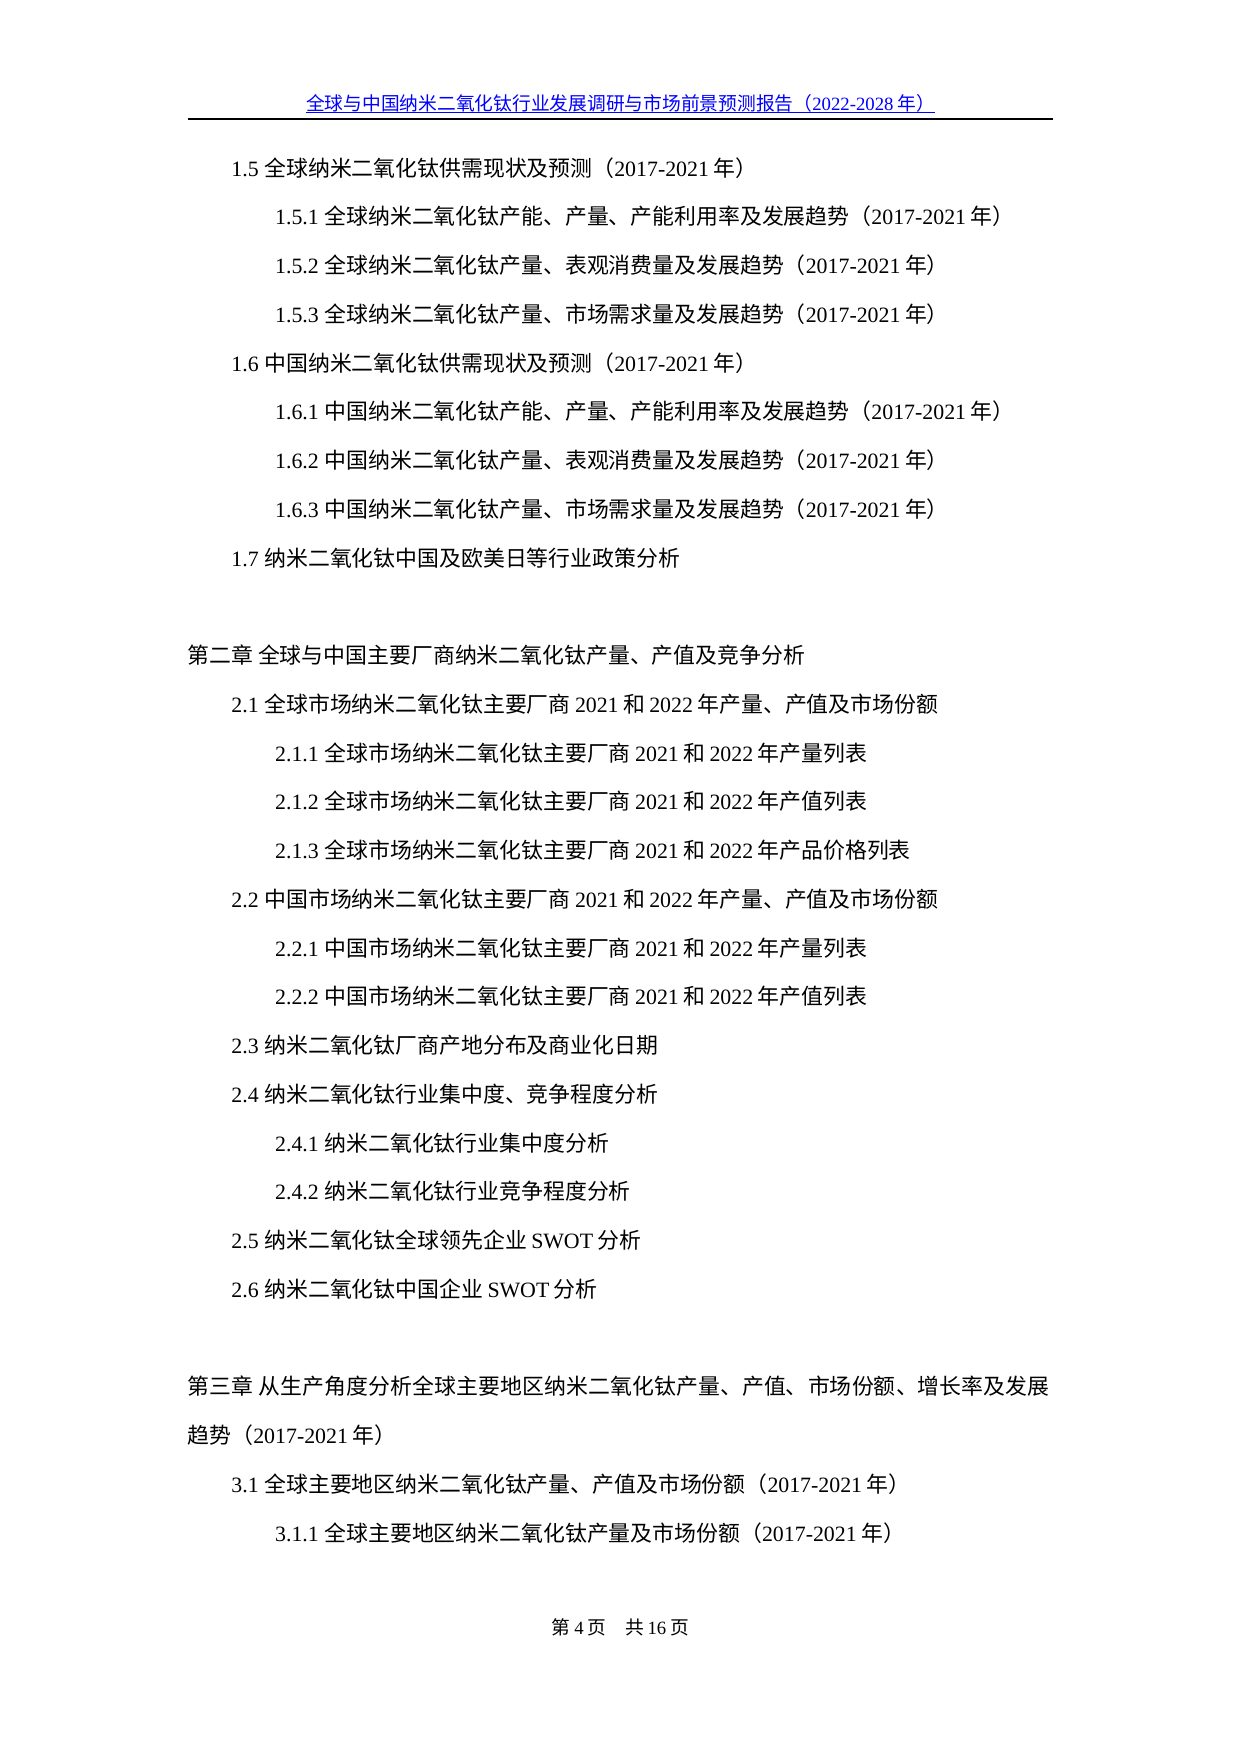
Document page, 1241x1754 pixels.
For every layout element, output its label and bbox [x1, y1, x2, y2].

text [187, 150, 1053, 1548]
